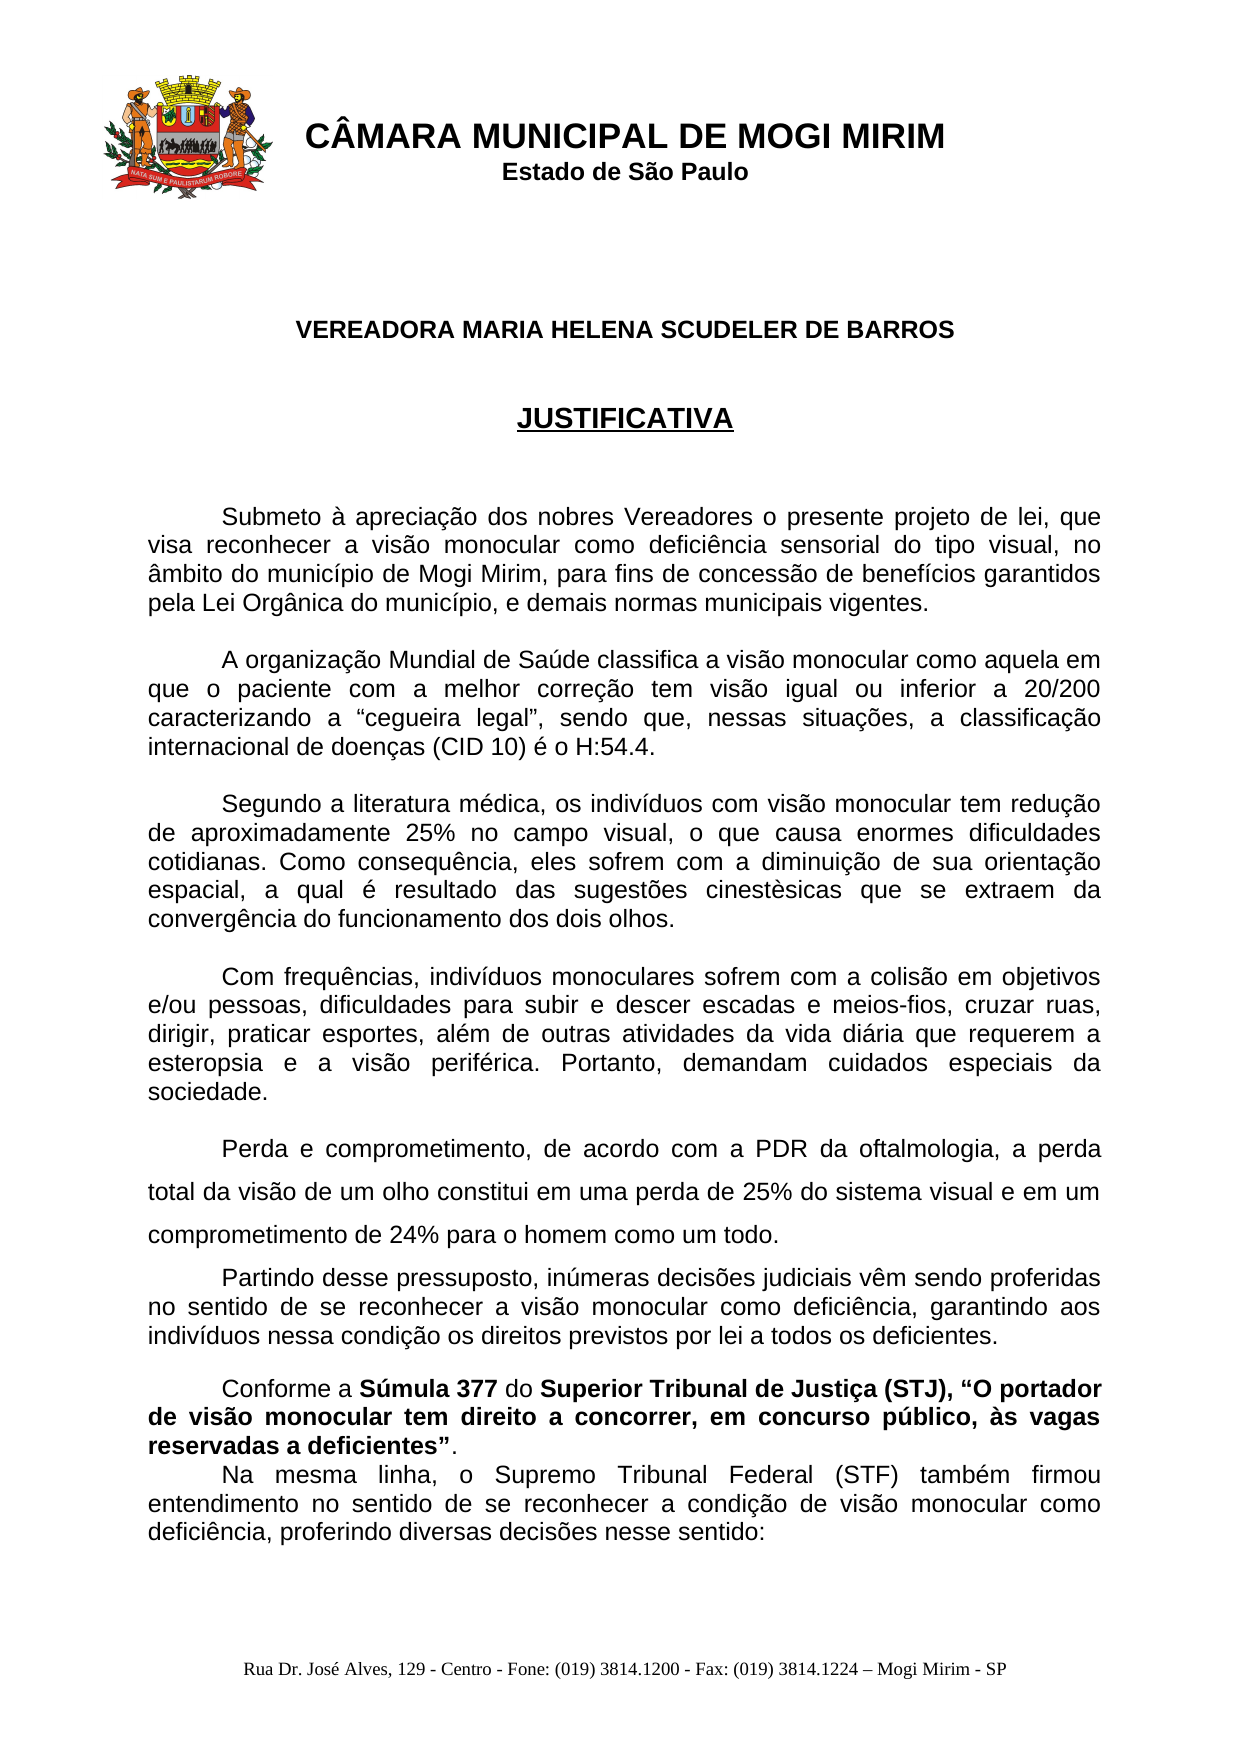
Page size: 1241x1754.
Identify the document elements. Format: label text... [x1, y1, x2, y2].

text Submeto à apreciação dos nobres Vereadores o presente projeto de lei, que visa reconhecer a visão monocular como deficiência sensorial do tipo visual, no âmbito do município de Mogi Mirim, para fins de concessão de benefícios garantidos pela Lei Orgânica do município, e demais normas municipais vigentes. [148, 501, 1103, 616]
text JUSTIFICATIVA [148, 401, 1103, 434]
text Conforme a Súmula 377 do Superior Tribunal de Justiça (STJ), “O portador de visão monocular tem direito a concorrer, em concurso público, às vagas reservadas a deficientes”. [148, 1374, 1103, 1460]
text A organização Mundial de Saúde classifica a visão monocular como aquela em que o paciente com a melhor correção tem visão igual ou inferior a 20/200 caracterizando a “cegueira legal”, sendo que, nessas situações, a classificação internacional de doenças (CID 10) é o H:54.4. [148, 645, 1103, 760]
text Na mesma linha, o Supremo Tribunal Federal (STF) também firmou entendimento no sentido de se reconhecer a condição de visão monocular como deficiência, proferindo diversas decisões nesse sentido: [148, 1460, 1103, 1546]
text Segundo a literatura médica, os indivíduos com visão monocular tem redução de aproximadamente 25% no campo visual, o que causa enormes dificuldades cotidianas. Como consequência, eles sofrem com a diminuição de sua orientação espacial, a qual é resultado das sugestões cinestèsicas que se extraem da convergência do funcionamento dos dois olhos. [148, 789, 1103, 933]
text Perda e comprometimento, de acordo com a PDR da oftalmologia, a perda total da visão de um olho constitui em uma perda de 25% do sistema visual e em um comprometimento de 24% para o homem como um todo. [148, 1134, 1103, 1249]
text VEREADORA MARIA HELENA SCUDELER DE BARROS [148, 314, 1103, 343]
picture [102, 75, 273, 199]
text Partindo desse pressuposto, inúmeras decisões judiciais vêm sendo proferidas no sentido de se reconhecer a visão monocular como deficiência, garantindo aos indivíduos nessa condição os direitos previstos por lei a todos os deficientes. [148, 1263, 1103, 1349]
text Com frequências, indivíduos monoculares sofrem com a colisão em objetivos e/ou pessoas, dificuldades para subir e descer escadas e meios-fios, cruzar ruas, dirigir, praticar esportes, além de outras atividades da vida diária que requerem a esteropsia e a visão periférica. Portanto, demandam cuidados especiais da sociedade. [148, 961, 1103, 1105]
